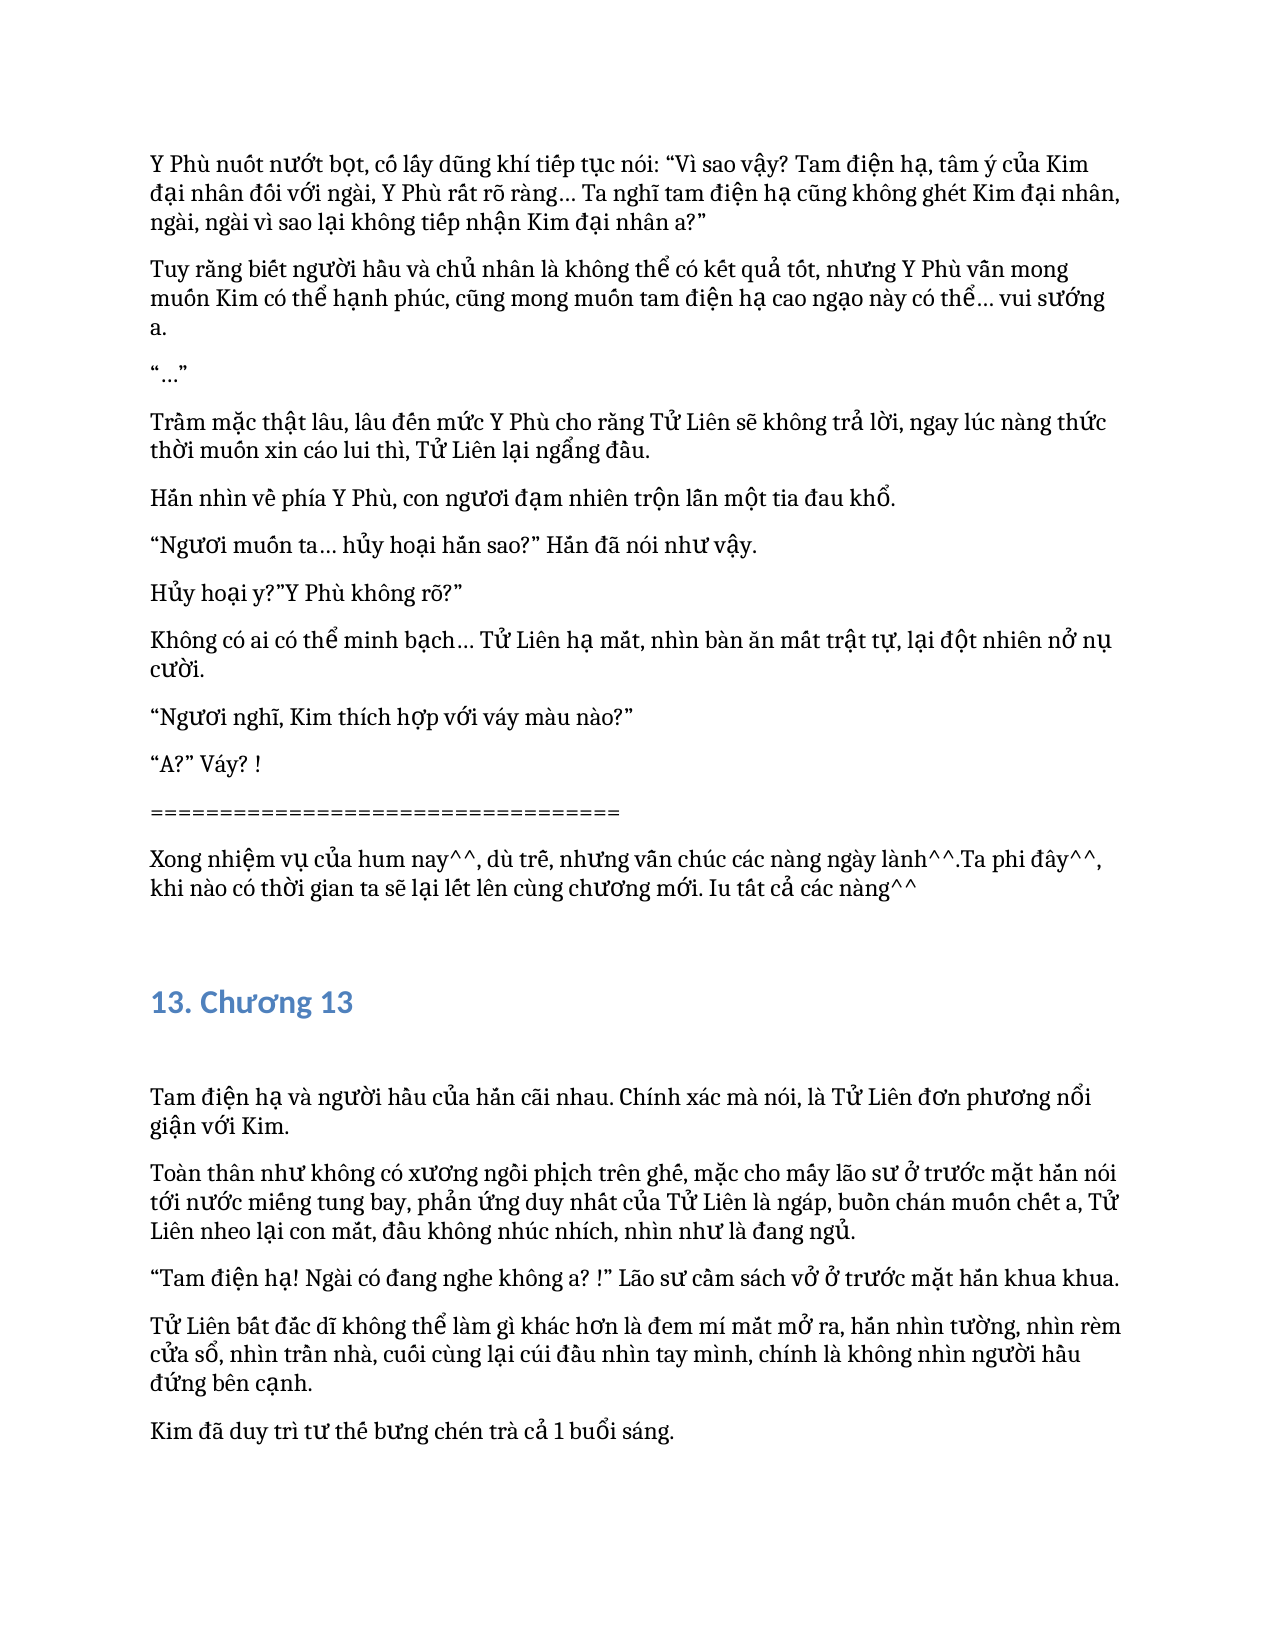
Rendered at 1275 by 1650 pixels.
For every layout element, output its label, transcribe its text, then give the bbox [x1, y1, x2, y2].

subtitle 13. Chương 13 [150, 981, 1125, 1022]
text Tử Liên bất đắc dĩ không thể làm gì khác hơn là đem mí mắt mở ra, hắn nhìn tường, nhìn rèm cửa sổ, nhìn trần nhà, cuối cùng lại cúi đầu nhìn tay mình, chính là không nhìn người hầu đứng bên cạnh. [150, 1312, 1125, 1398]
text Xong nhiệm vụ của hum nay^^, dù trễ, nhưng vẫn chúc các nàng ngày lành^^.Ta phi đây^^, khi nào có thời gian ta sẽ lại lết lên cùng chương mới. Iu tất cả các nàng^^ [150, 845, 1125, 960]
text “Ngươi muốn ta… hủy hoại hắn sao?” Hắn đã nói như vậy. [150, 531, 1125, 560]
text Trầm mặc thật lâu, lâu đến mức Y Phù cho rằng Tử Liên sẽ không trả lời, ngay lúc nàng thức thời muốn xin cáo lui thì, Tử Liên lại ngẩng đầu. [150, 407, 1125, 465]
text Hắn nhìn về phía Y Phù, con ngươi đạm nhiên trộn lẫn một tia đau khổ. [150, 484, 1125, 512]
text Tam điện hạ và người hầu của hắn cãi nhau. Chính xác mà nói, là Tử Liên đơn phương nổi giận với Kim. [150, 1025, 1125, 1140]
text Hủy hoại y?”Y Phù không rõ?” [150, 579, 1125, 607]
text Y Phù nuốt nướt bọt, cố lấy dũng khí tiếp tục nói: “Vì sao vậy? Tam điện hạ, tâm ý của Kim đại nhân đối với ngài, Y Phù rất rõ ràng… Ta nghĩ tam điện hạ cũng không ghét Kim đại nhân, ngài, ngài vì sao lại không tiếp nhận Kim đại nhân a?” [150, 150, 1125, 236]
text Kim đã duy trì tư thế bưng chén trà cả 1 buổi sáng. [150, 1417, 1125, 1445]
text “…” [150, 360, 1125, 389]
text Tuy rằng biết người hầu và chủ nhân là không thể có kết quả tốt, nhưng Y Phù vẫn mong muốn Kim có thể hạnh phúc, cũng mong muốn tam điện hạ cao ngạo này có thể… vui sướng a. [150, 255, 1125, 341]
text ================================== [150, 797, 1125, 826]
text “A?” Váy? ! [150, 750, 1125, 779]
text “Tam điện hạ! Ngài có đang nghe không a? !” Lão sư cầm sách vở ở trước mặt hắn khua khua. [150, 1264, 1125, 1293]
text Không có ai có thể minh bạch… Tử Liên hạ mắt, nhìn bàn ăn mất trật tự, lại đột nhiên nở nụ cười. [150, 626, 1125, 684]
text “Ngươi nghĩ, Kim thích hợp với váy màu nào?” [150, 702, 1125, 731]
text Toàn thân như không có xương ngồi phịch trên ghế, mặc cho mấy lão sư ở trước mặt hắn nói tới nước miếng tung bay, phản ứng duy nhất của Tử Liên là ngáp, buồn chán muốn chết a, Tử Liên nheo lại con mắt, đầu không nhúc nhích, nhìn như là đang ngủ. [150, 1159, 1125, 1245]
